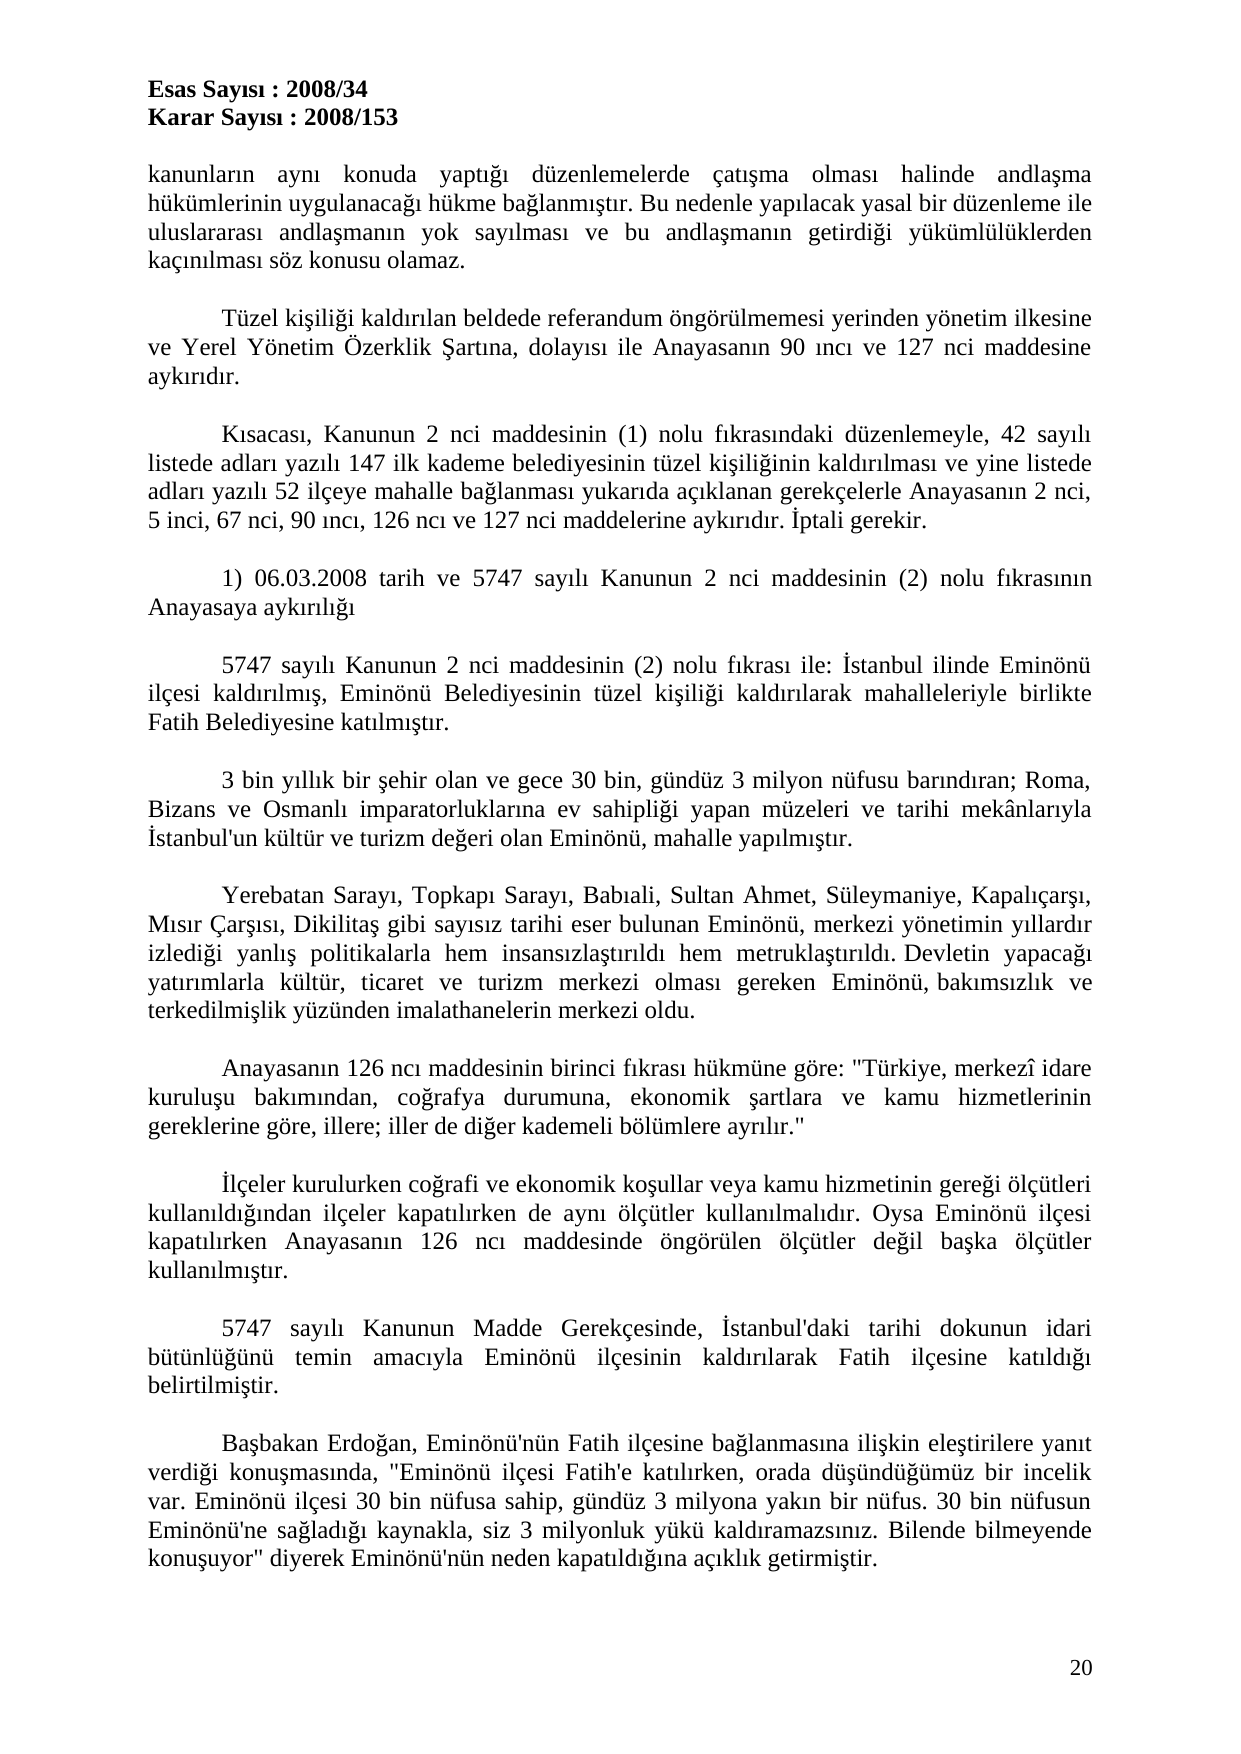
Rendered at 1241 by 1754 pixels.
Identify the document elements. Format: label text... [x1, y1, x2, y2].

text Başbakan Erdoğan, Eminönü'nün Fatih ilçesine bağlanmasına ilişkin eleştirilere yanıt verdiği konuşmasında, "Eminönü ilçesi Fatih'e katılırken, orada düşündüğümüz bir incelik var. Eminönü ilçesi 30 bin nüfusa sahip, gündüz 3 milyona yakın bir nüfus. 30 bin nüfusun Eminönü'ne sağladığı kaynakla, siz 3 milyonluk yükü kaldıramazsınız. Bilende bilmeyende konuşuyor" diyerek Eminönü'nün neden kapatıldığına açıklık getirmiştir. [148, 1428, 1093, 1572]
text Anayasanın 126 ncı maddesinin birinci fıkrası hükmüne göre: "Türkiye, merkezî idare kuruluşu bakımından, coğrafya durumuna, ekonomik şartlara ve kamu hizmetlerinin gereklerine göre, illere; iller de diğer kademeli bölümlere ayrılır." [148, 1053, 1093, 1140]
text Kısacası, Kanunun 2 nci maddesinin (1) nolu fıkrasındaki düzenlemeyle, 42 sayılı listede adları yazılı 147 ilk kademe belediyesinin tüzel kişiliğinin kaldırılması ve yine listede adları yazılı 52 ilçeye mahalle bağlanması yukarıda açıklanan gerekçelerle Anayasanın 2 nci, 5 inci, 67 nci, 90 ıncı, 126 ncı ve 127 nci maddelerine aykırıdır. İptali gerekir. [148, 419, 1093, 534]
text Yerebatan Sarayı, Topkapı Sarayı, Babıali, Sultan Ahmet, Süleymaniye, Kapalıçarşı, Mısır Çarşısı, Dikilitaş gibi sayısız tarihi eser bulunan Eminönü, merkezi yönetimin yıllardır izlediği yanlış politikalarla hem insansızlaştırıldı hem metruklaştırıldı. Devletin yapacağı yatırımlarla kültür, ticaret ve turizm merkezi olması gereken Eminönü, bakımsızlık ve terkedilmişlik yüzünden imalathanelerin merkezi oldu. [148, 881, 1093, 1024]
text İlçeler kurulurken coğrafi ve ekonomik koşullar veya kamu hizmetinin gereği ölçütleri kullanıldığından ilçeler kapatılırken de aynı ölçütler kullanılmalıdır. Oysa Eminönü ilçesi kapatılırken Anayasanın 126 ncı maddesinde öngörülen ölçütler değil başka ölçütler kullanılmıştır. [148, 1169, 1093, 1284]
text 5747 sayılı Kanunun Madde Gerekçesinde, İstanbul'daki tarihi dokunun idari bütünlüğünü temin amacıyla Eminönü ilçesinin kaldırılarak Fatih ilçesine katıldığı belirtilmiştir. [148, 1313, 1093, 1399]
text 5747 sayılı Kanunun 2 nci maddesinin (2) nolu fıkrası ile: İstanbul ilinde Eminönü ilçesi kaldırılmış, Eminönü Belediyesinin tüzel kişiliği kaldırılarak mahalleleriyle birlikte Fatih Belediyesine katılmıştır. [148, 650, 1093, 736]
text 1) 06.03.2008 tarih ve 5747 sayılı Kanunun 2 nci maddesinin (2) nolu fıkrasının Anayasaya aykırılığı [148, 563, 1093, 621]
text 3 bin yıllık bir şehir olan ve gece 30 bin, gündüz 3 milyon nüfusu barındıran; Roma, Bizans ve Osmanlı imparatorluklarına ev sahipliği yapan müzeleri ve tarihi mekânlarıyla İstanbul'un kültür ve turizm değeri olan Eminönü, mahalle yapılmıştır. [148, 765, 1093, 851]
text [148, 159, 1093, 274]
text Tüzel kişiliği kaldırılan beldede referandum öngörülmemesi yerinden yönetim ilkesine ve Yerel Yönetim Özerklik Şartına, dolayısı ile Anayasanın 90 ıncı ve 127 nci maddesine aykırıdır. [148, 303, 1093, 390]
